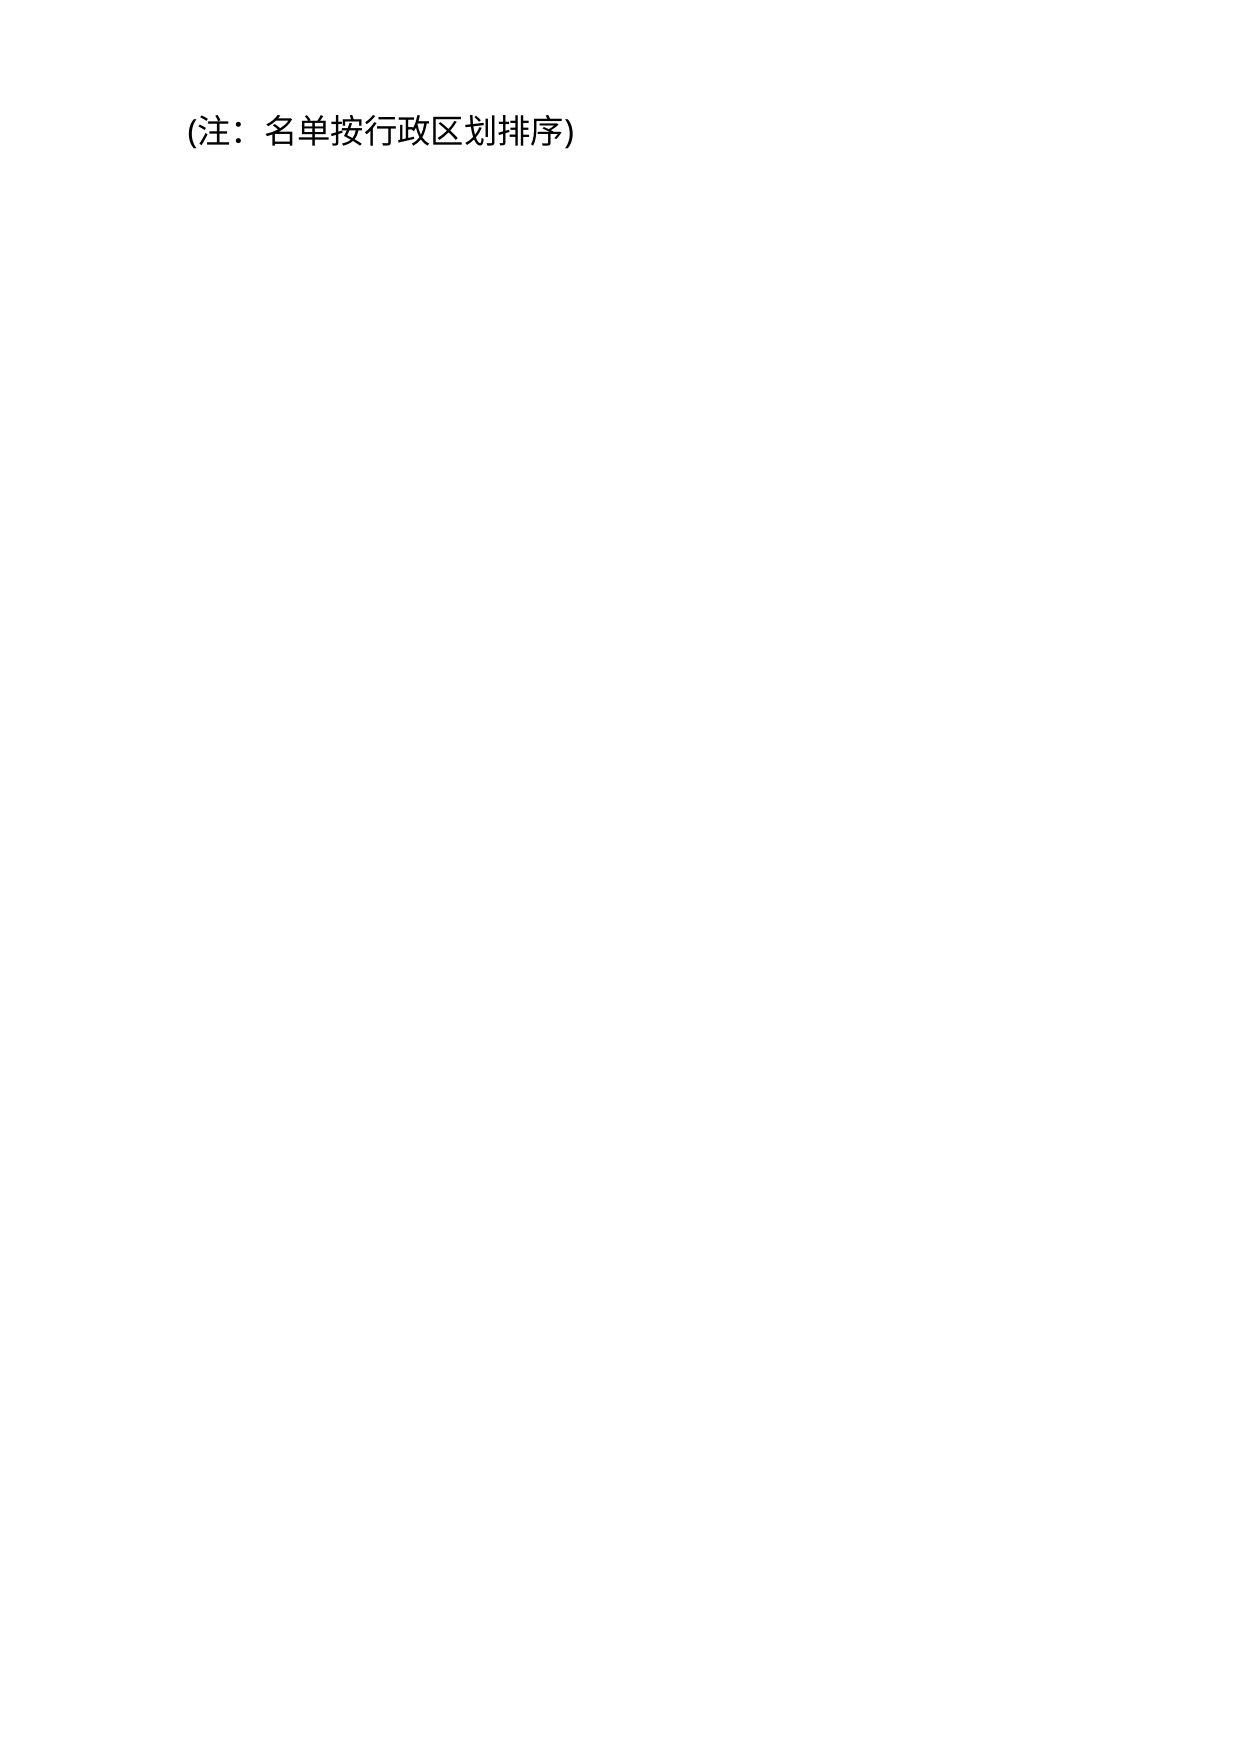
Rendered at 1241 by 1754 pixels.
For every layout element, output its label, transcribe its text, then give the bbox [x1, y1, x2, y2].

text (注：名单按行政区划排序) [187, 97, 1053, 162]
